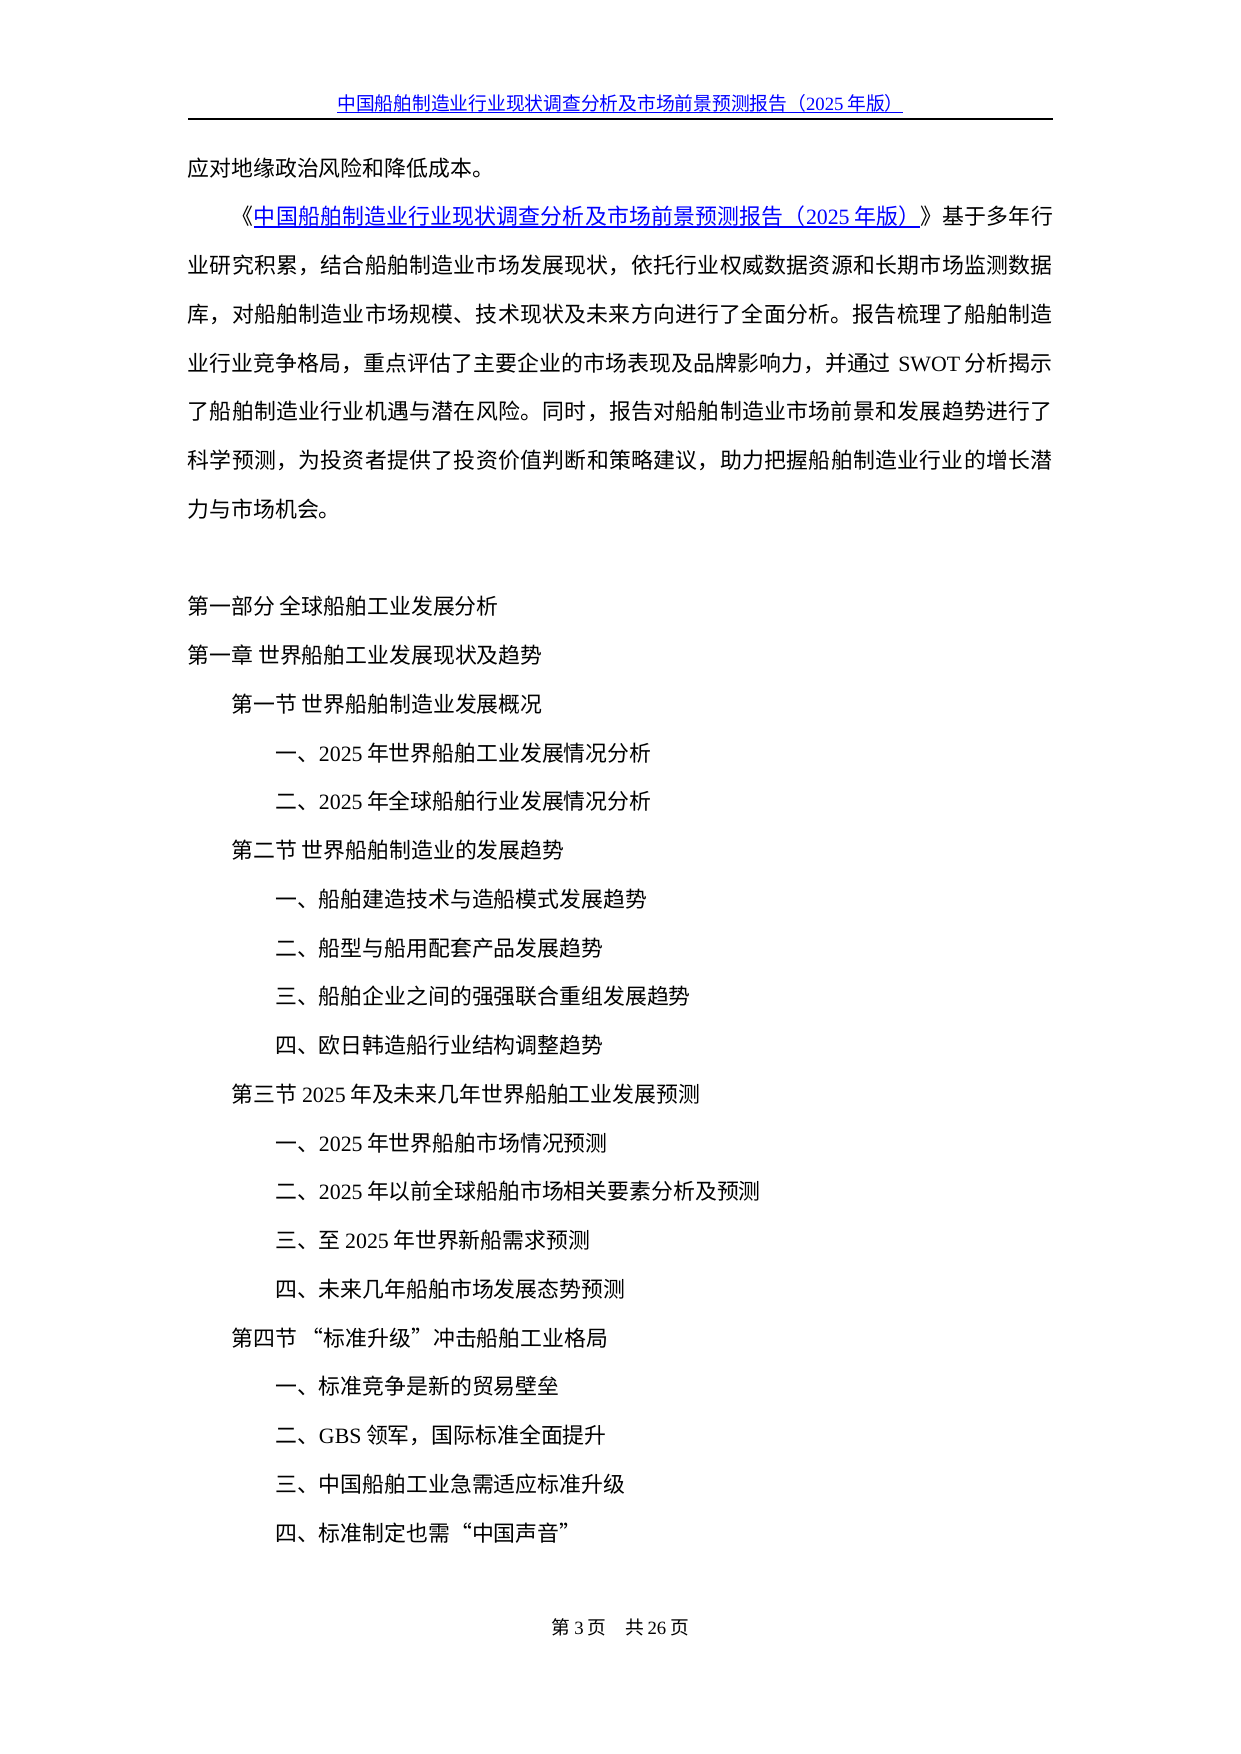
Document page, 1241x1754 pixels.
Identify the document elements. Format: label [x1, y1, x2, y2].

text [187, 150, 1053, 1548]
